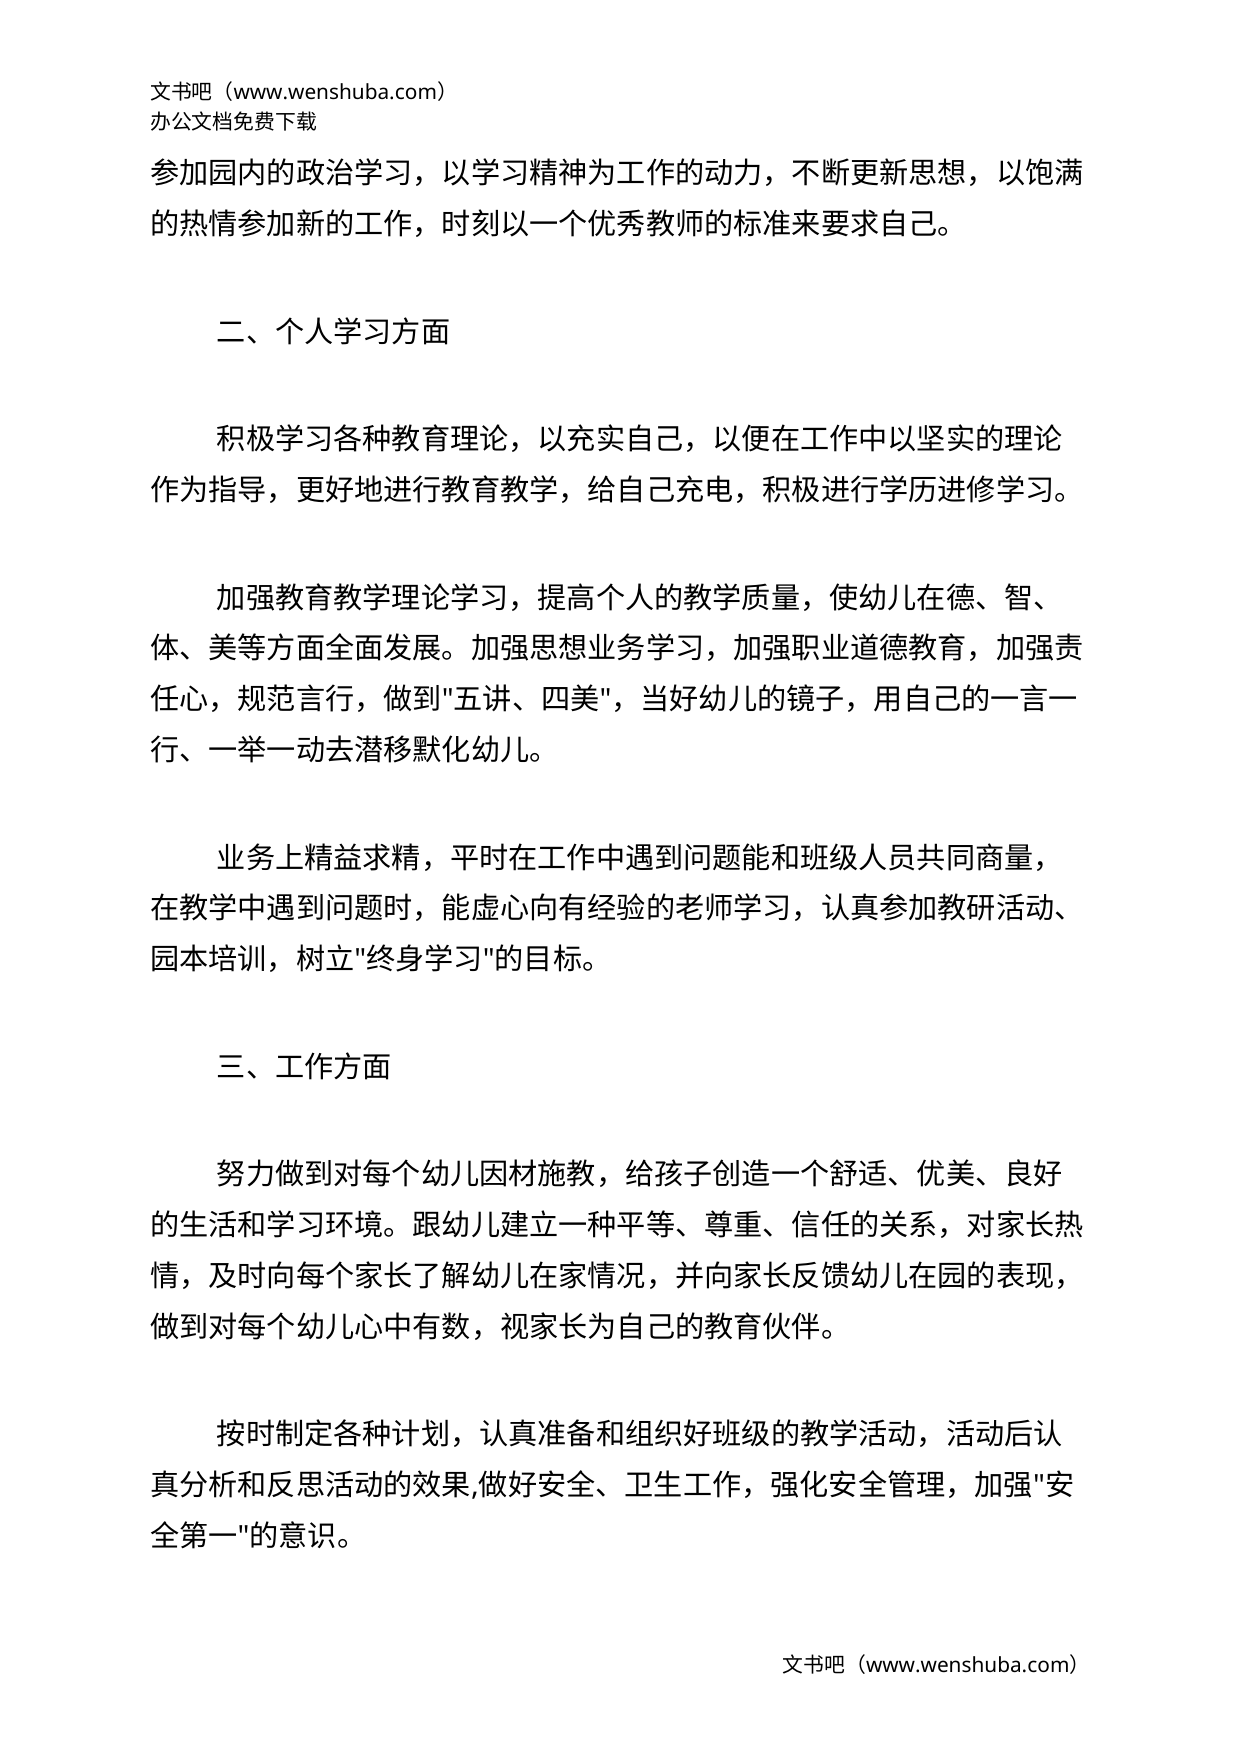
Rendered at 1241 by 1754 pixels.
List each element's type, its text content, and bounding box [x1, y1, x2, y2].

text 二、个人学习方面 [150, 308, 1090, 351]
text 按时制定各种计划，认真准备和组织好班级的教学活动，活动后认真分析和反思活动的效果,做好安全、卫生工作，强化安全管理，加强"安全第一"的意识。 [150, 1411, 1090, 1555]
text 加强教育教学理论学习，提高个人的教学质量，使幼儿在德、智、体、美等方面全面发展。加强思想业务学习，加强职业道德教育，加强责任心，规范言行，做到"五讲、四美"，当好幼儿的镜子，用自己的一言一行、一举一动去潜移默化幼儿。 [150, 574, 1090, 769]
text 努力做到对每个幼儿因材施教，给孩子创造一个舒适、优美、良好的生活和学习环境。跟幼儿建立一种平等、尊重、信任的关系，对家长热情，及时向每个家长了解幼儿在家情况，并向家长反馈幼儿在园的表现，做到对每个幼儿心中有数，视家长为自己的教育伙伴。 [150, 1151, 1090, 1345]
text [150, 150, 1090, 243]
text 三、工作方面 [150, 1043, 1090, 1086]
text 业务上精益求精，平时在工作中遇到问题能和班级人员共同商量，在教学中遇到问题时，能虚心向有经验的老师学习，认真参加教研活动、园本培训，树立"终身学习"的目标。 [150, 834, 1090, 978]
text 积极学习各种教育理论，以充实自己，以便在工作中以坚实的理论作为指导，更好地进行教育教学，给自己充电，积极进行学历进修学习。 [150, 416, 1090, 509]
